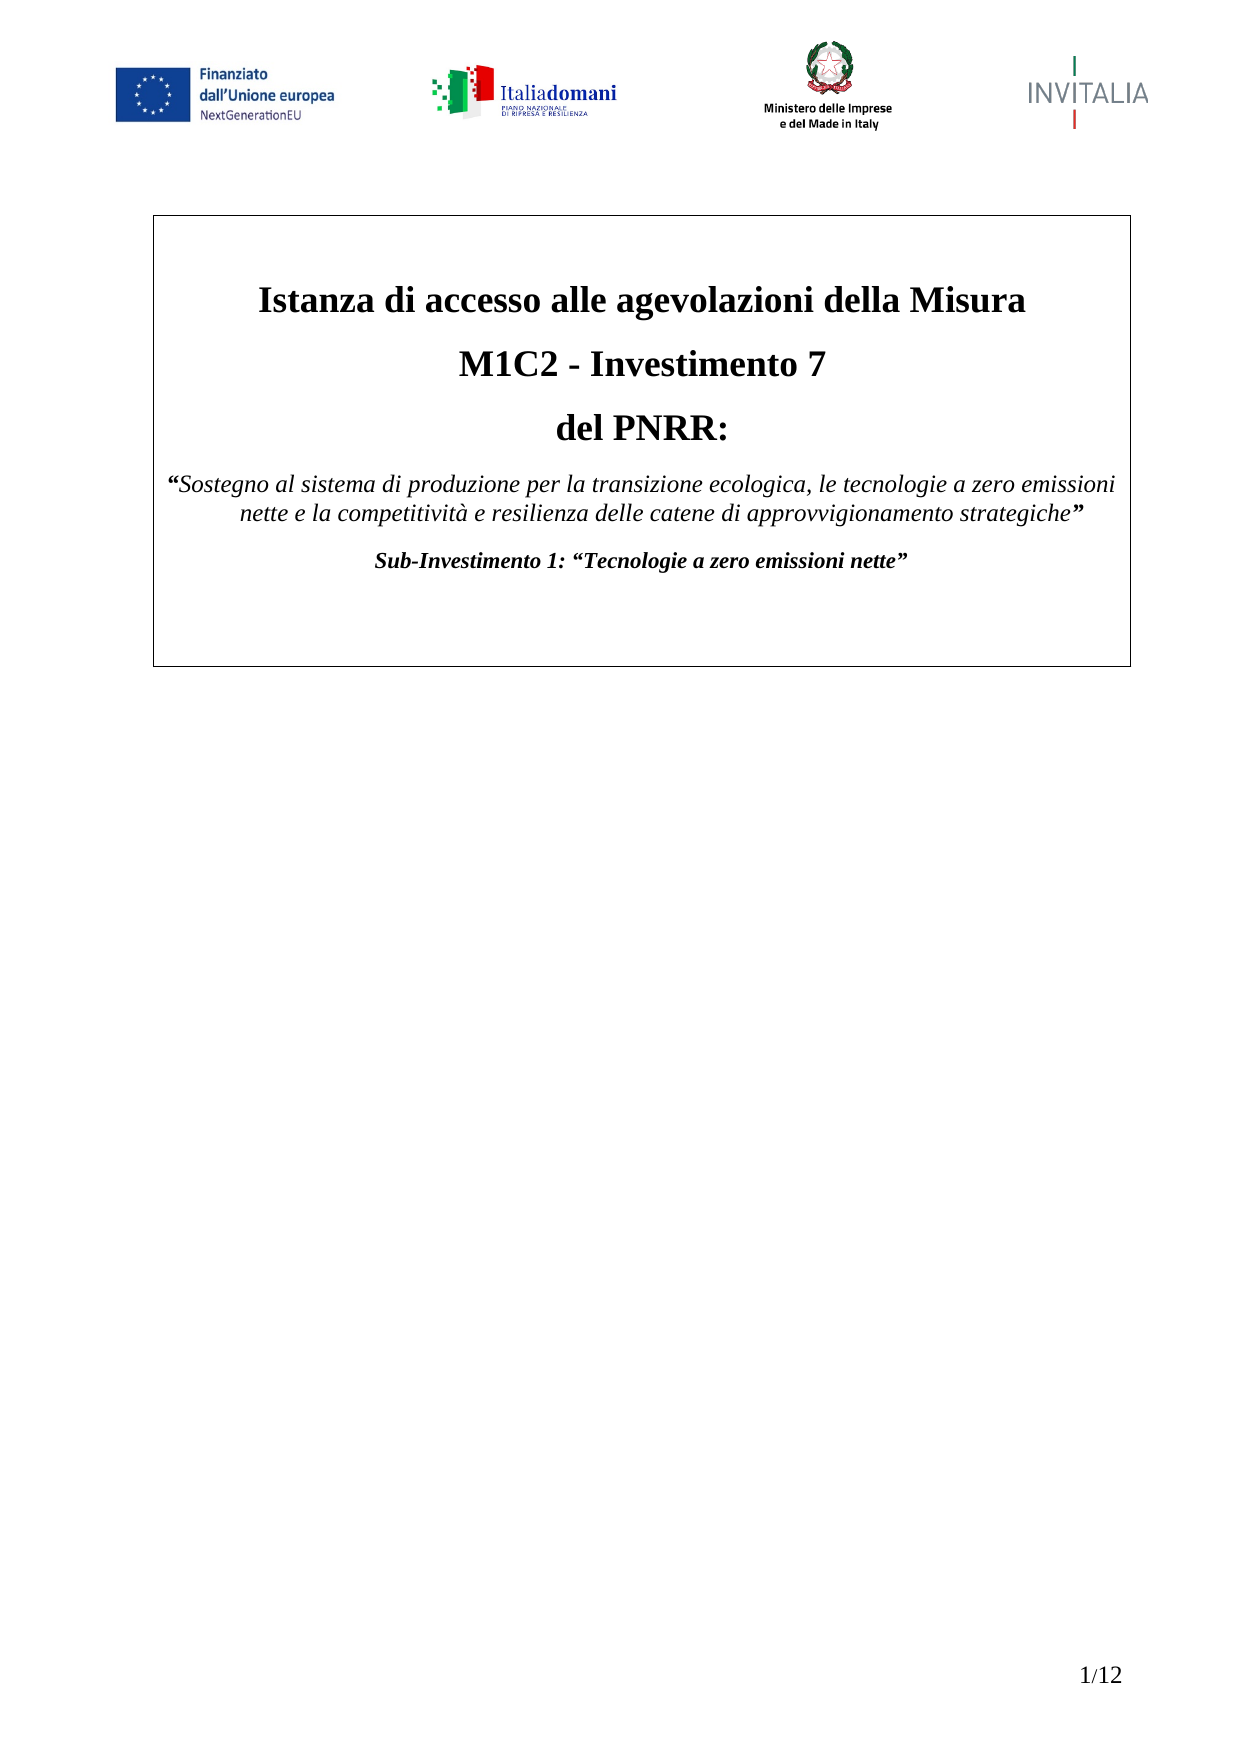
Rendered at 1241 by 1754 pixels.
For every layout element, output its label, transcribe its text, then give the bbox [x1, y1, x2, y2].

text “Sostegno al sistema di produzione per la transizione ecologica, le tecnologie a zero emissioni nette e la competitività e resilienza delle catene di approvvigionamento strategiche” [154, 466, 1130, 527]
picture [763, 32, 895, 138]
text del PNRR: [154, 402, 1130, 448]
picture [108, 61, 346, 129]
text Istanza di accesso alle agevolazioni della Misura [154, 274, 1130, 320]
text M1C2 - Investimento 7 [154, 338, 1130, 384]
text Sub-Investimento 1: “Tecnologie a zero emissioni nette” [154, 544, 1130, 574]
picture [428, 60, 620, 125]
